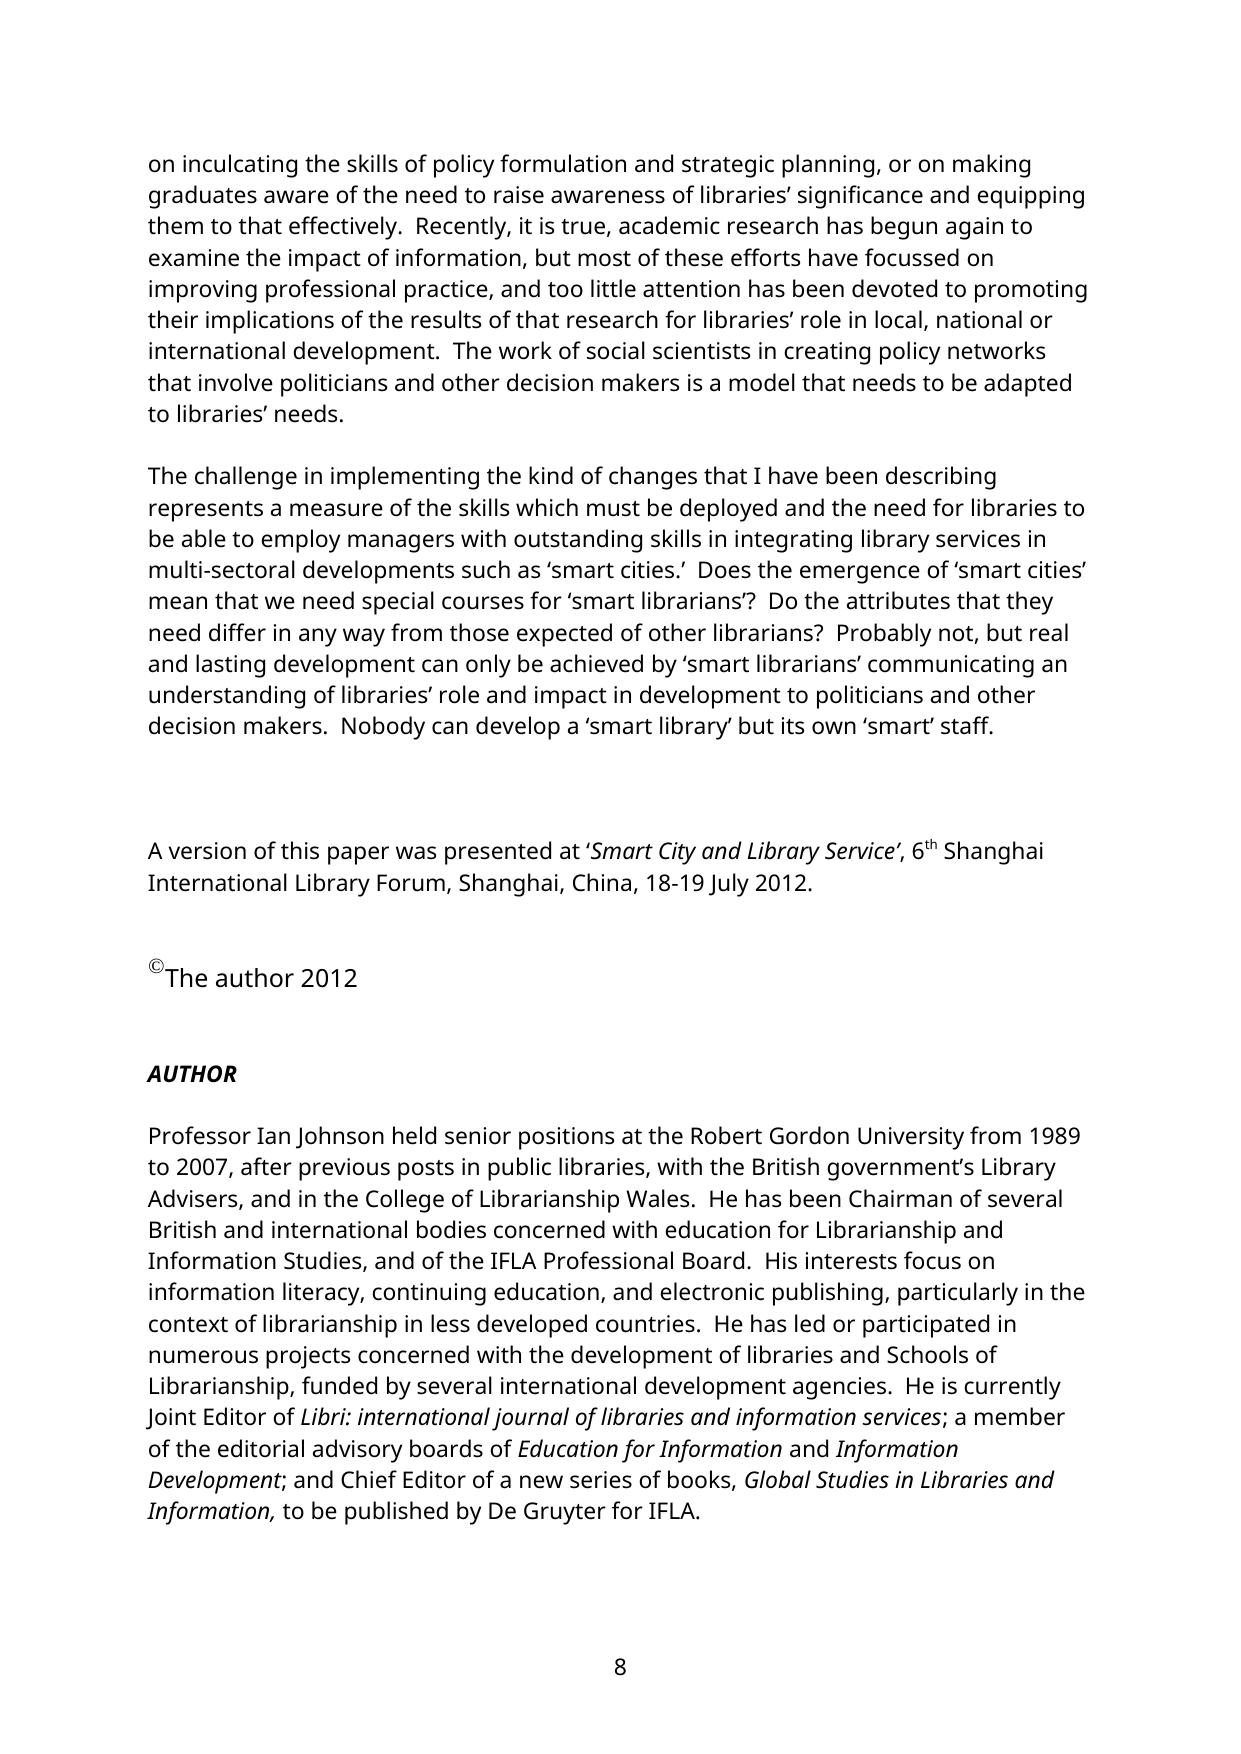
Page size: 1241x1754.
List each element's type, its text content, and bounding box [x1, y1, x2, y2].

text The author 2012 [148, 960, 1092, 995]
subtitle AUTHOR [148, 1057, 1092, 1089]
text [148, 148, 1092, 429]
text The challenge in implementing the kind of changes that I have been describing represents a measure of the skills which must be deployed and the need for libraries to be able to employ managers with outstanding skills in integrating library services in multi-sectoral developments such as ‘smart cities.’ Does the emergence of ‘smart cities’ mean that we need special courses for ‘smart librarians’? Do the attributes that they need differ in any way from those expected of other librarians? Probably not, but real and lasting development can only be achieved by ‘smart librarians’ communicating an understanding of libraries’ role and impact in development to politicians and other decision makers. Nobody can develop a ‘smart library’ but its own ‘smart’ staff. [148, 460, 1092, 741]
text A version of this paper was presented at ‘Smart City and Library Service’, 6th Shanghai International Library Forum, Shanghai, China, 18-19 July 2012. [148, 835, 1092, 898]
text Professor Ian Johnson held senior positions at the Robert Gordon University from 1989 to 2007, after previous posts in public libraries, with the British government’s Library Advisers, and in the College of Librarianship Wales. He has been Chairman of several British and international bodies concerned with education for Librarianship and Information Studies, and of the IFLA Professional Board. His interests focus on information literacy, continuing education, and electronic publishing, particularly in the context of librarianship in less developed countries. He has led or participated in numerous projects concerned with the development of libraries and Schools of Librarianship, funded by several international development agencies. He is currently Joint Editor of Libri: international journal of libraries and information services; a member of the editorial advisory boards of Education for Information and Information Development; and Chief Editor of a new series of books, Global Studies in Libraries and Information, to be published by De Gruyter for IFLA. [148, 1120, 1092, 1526]
